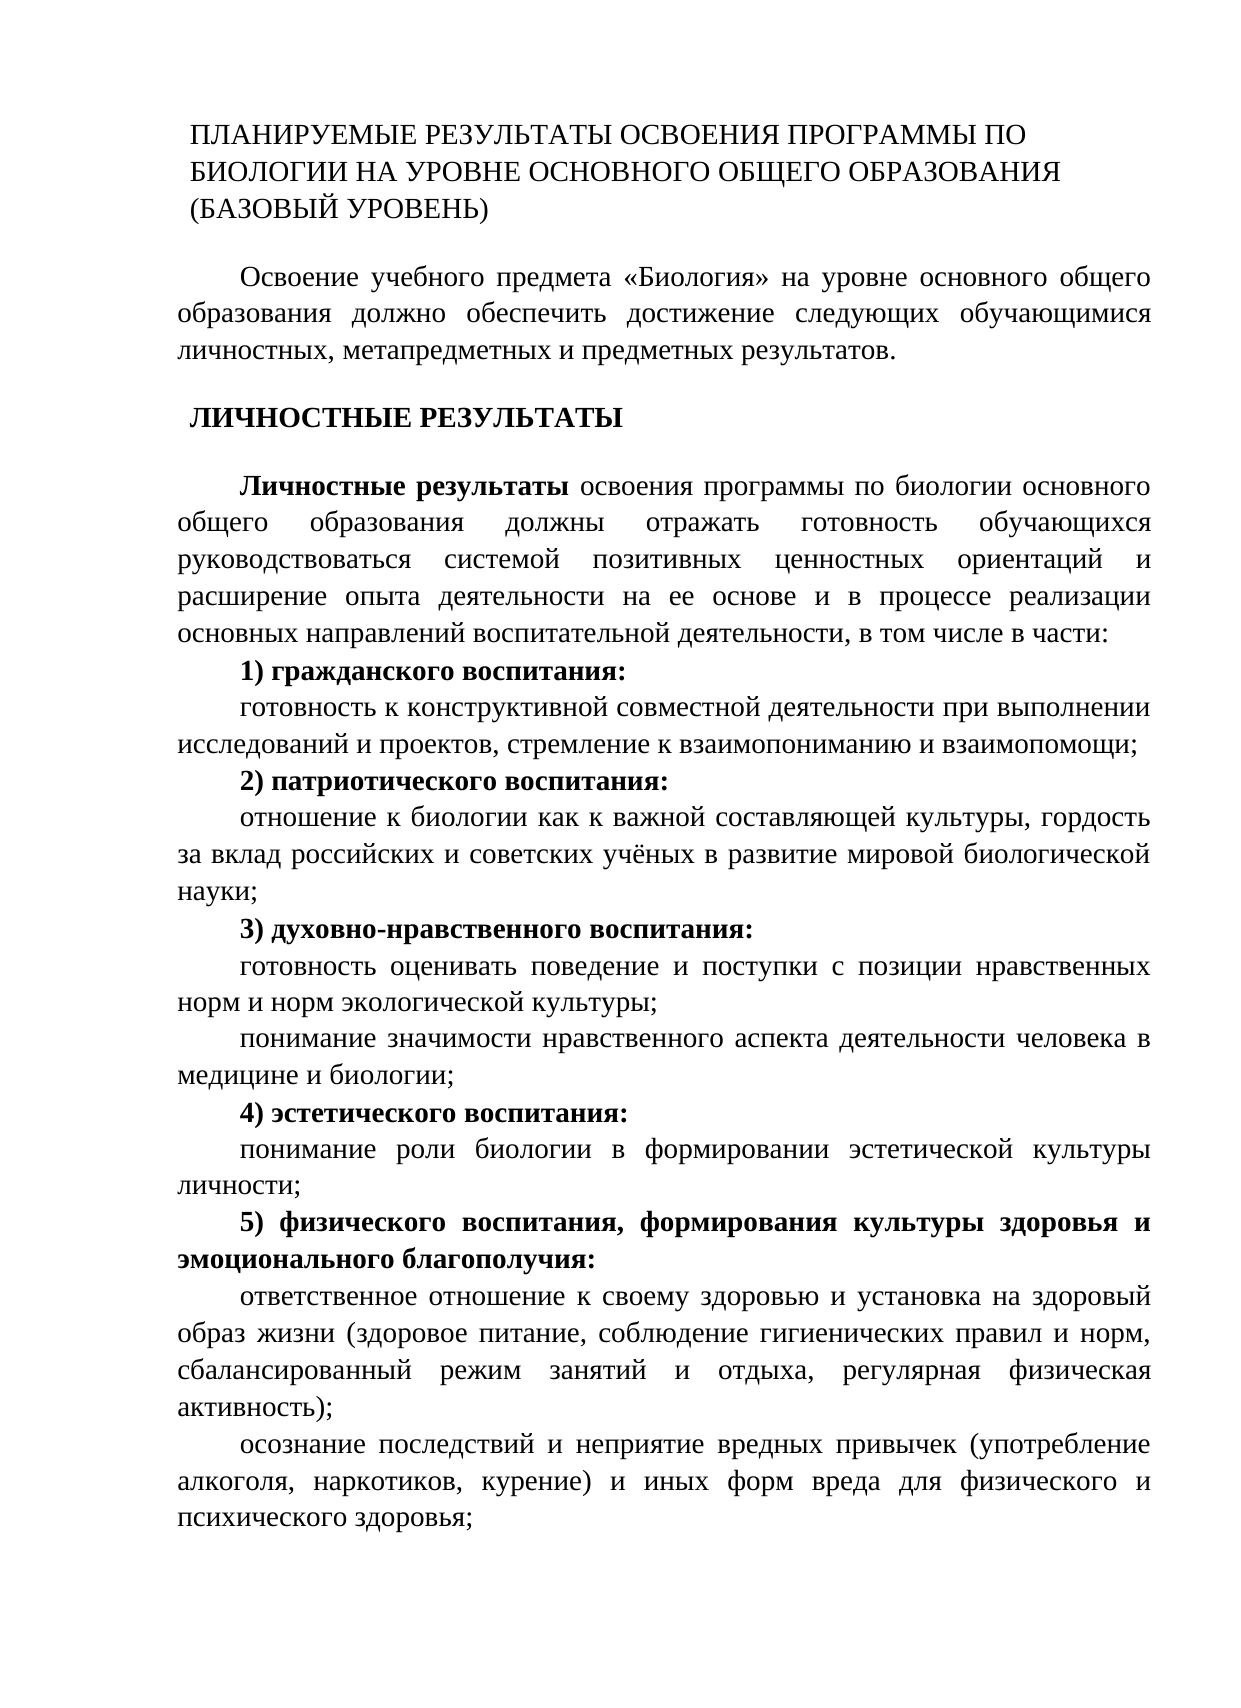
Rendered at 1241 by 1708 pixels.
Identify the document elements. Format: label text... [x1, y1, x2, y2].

subtitle гражданского воспитания: [239, 653, 1240, 686]
text Личностные результаты освоения программы по биологии основного общего образования должны отражать готовность обучающихся руководствоваться системой позитивных ценностных ориентаций и расширение опыта деятельности на ее основе и в процессе реализации основных направлений воспитательной деятельности, в том числе в части: [177, 468, 1151, 649]
text ответственное отношение к своему здоровью и установка на здоровый образ жизни (здоровое питание, соблюдение гигиенических правил и норм, сбалансированный режим занятий и отдыха, регулярная физическая активность); [177, 1278, 1152, 1422]
text отношение к биологии как к важной составляющей культуры, гордость за вклад российских и советских учёных в развитие мировой биологической науки; [177, 799, 1151, 907]
text готовность оценивать поведение и поступки с позиции нравственных норм и норм экологической культуры; [177, 948, 1151, 1017]
text осознание последствий и неприятие вредных привычек (употребление алкоголя, наркотиков, курение) и иных форм вреда для физического и психического здоровья; [177, 1426, 1151, 1533]
subtitle эстетического воспитания: [239, 1095, 1240, 1128]
text ПЛАНИРУЕМЫЕ РЕЗУЛЬТАТЫ ОСВОЕНИЯ ПРОГРАММЫ ПО БИОЛОГИИ НА УРОВНЕ ОСНОВНОГО ОБЩЕГО ОБРАЗОВАНИЯ (БАЗОВЫЙ УРОВЕНЬ) [189, 117, 1152, 224]
subtitle патриотического воспитания: [239, 763, 1240, 797]
text Освоение учебного предмета «Биология» на уровне основного общего образования должно обеспечить достижение следующих обучающимися личностных, метапредметных и предметных результатов. [177, 259, 1151, 366]
subtitle ЛИЧНОСТНЫЕ РЕЗУЛЬТАТЫ [189, 401, 1240, 434]
subtitle физического воспитания, формирования культуры здоровья и эмоционального благополучия: [177, 1204, 1151, 1275]
text понимание значимости нравственного аспекта деятельности человека в медицине и биологии; [177, 1020, 1152, 1091]
text готовность к конструктивной совместной деятельности при выполнении исследований и проектов, стремление к взаимопониманию и взаимопомощи; [177, 689, 1151, 759]
text понимание роли биологии в формировании эстетической культуры личности; [177, 1131, 1151, 1201]
subtitle духовно-нравственного воспитания: [239, 911, 1240, 944]
